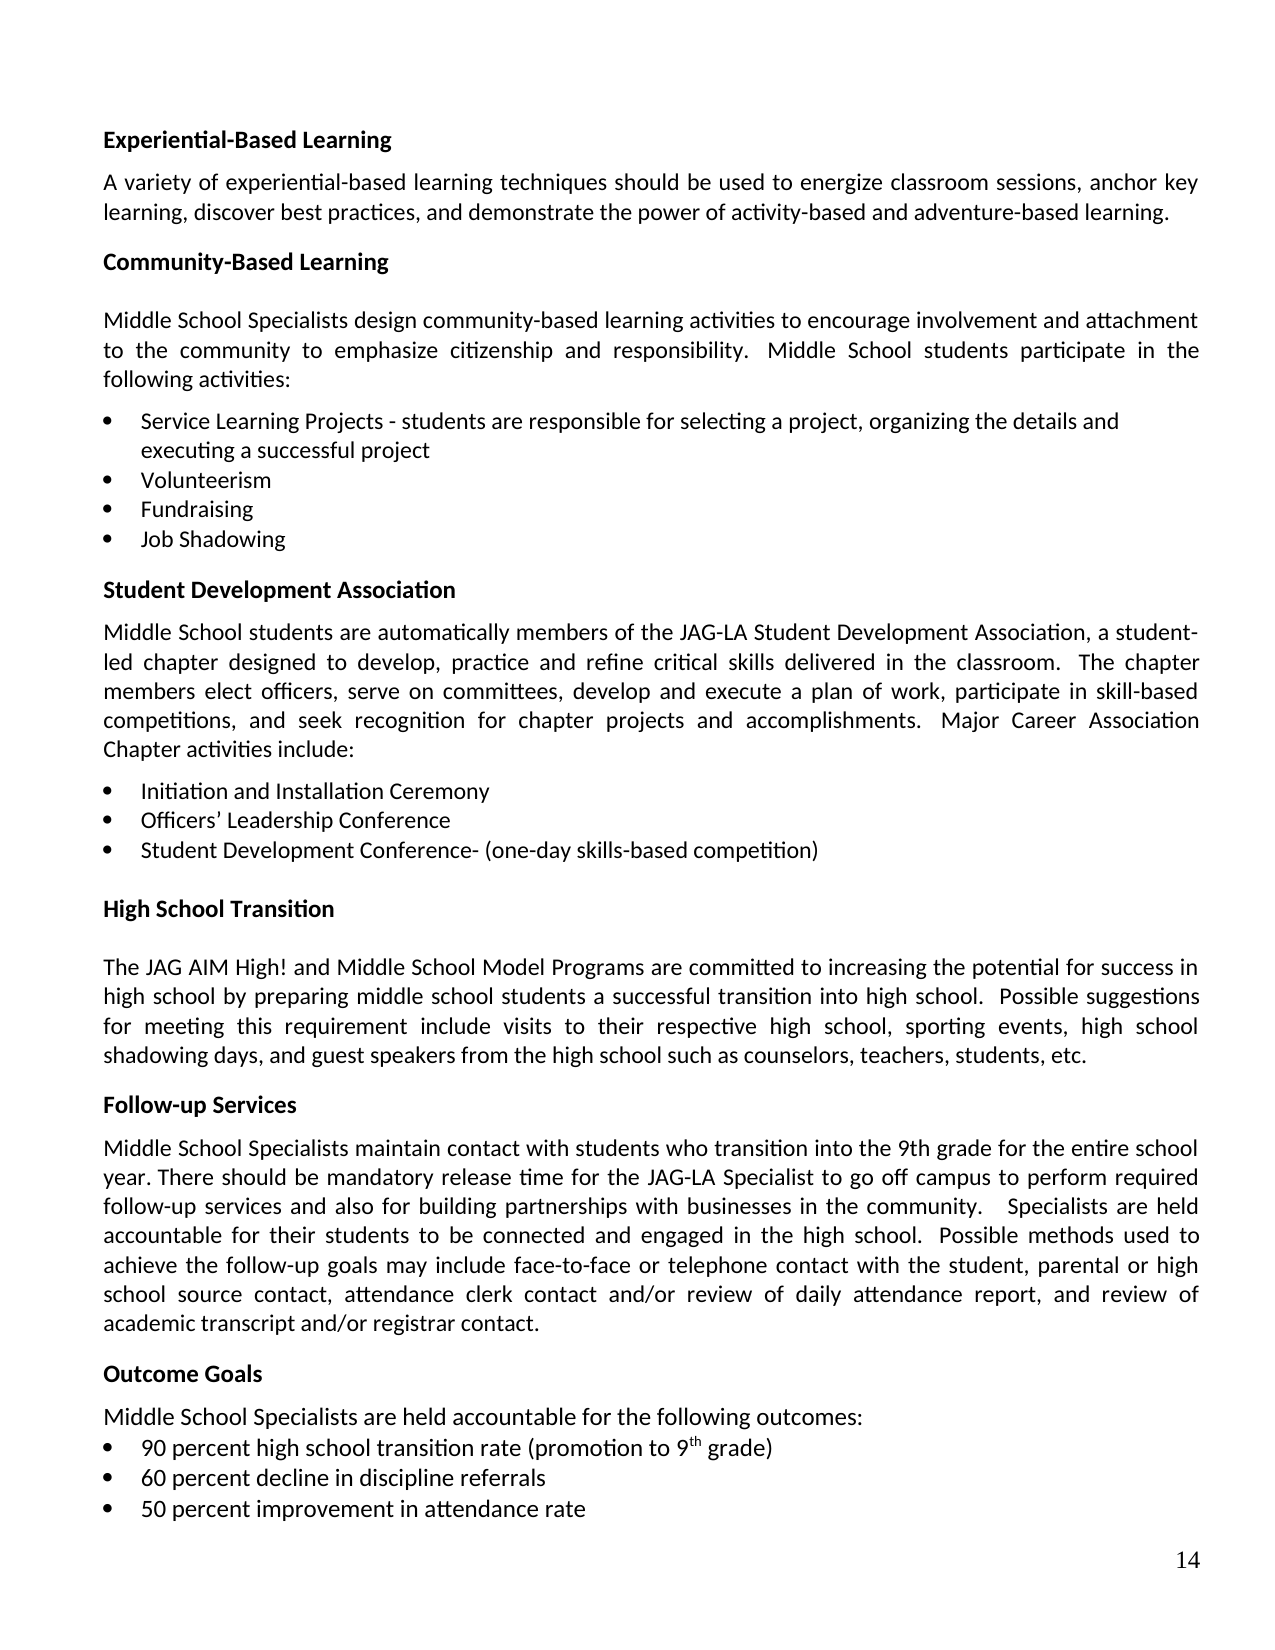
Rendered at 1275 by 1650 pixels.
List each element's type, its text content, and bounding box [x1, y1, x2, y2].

list Fundraising [103, 494, 1200, 523]
text Middle School Specialists are held accountable for the following outcomes: [103, 1401, 1200, 1432]
text High School Transition [103, 893, 1200, 923]
text Follow-up Services [103, 1089, 1200, 1120]
list 60 percent decline in discipline referrals [103, 1462, 1200, 1493]
list 90 percent high school transition rate (promotion to 9th grade) [103, 1432, 1200, 1462]
text Experiential-Based Learning [103, 124, 1200, 155]
text A variety of experiential-based learning techniques should be used to energize classroom sessions, anchor key learning, discover best practices, and demonstrate the power of activity-based and adventure-based learning. [103, 167, 1200, 226]
text Middle School Specialists design community-based learning activities to encourage involvement and attachment to the community to emphasize citizenship and responsibility. Middle School students participate in the following activities: [103, 306, 1200, 393]
list Job Shadowing [103, 523, 1200, 554]
list 50 percent improvement in attendance rate [103, 1493, 1200, 1523]
text The JAG AIM High! and Middle School Model Programs are committed to increasing the potential for success in high school by preparing middle school students a successful transition into high school. Possible suggestions for meeting this requirement include visits to their respective high school, sporting events, high school shadowing days, and guest speakers from the high school such as counselors, teachers, students, etc. [103, 952, 1200, 1069]
list Volunteerism [103, 465, 1200, 494]
list Officers’ Leadership Conference [103, 806, 1200, 835]
text Middle School Specialists maintain contact with students who transition into the 9th grade for the entire school year. There should be mandatory release time for the JAG-LA Specialist to go off campus to perform required follow-up services and also for building partnerships with businesses in the community. Specialists are held accountable for their students to be connected and engaged in the high school. Possible methods used to achieve the follow-up goals may include face-to-face or telephone contact with the student, parental or high school source contact, attendance clerk contact and/or review of daily attendance report, and review of academic transcript and/or registrar contact. [103, 1133, 1200, 1338]
text Community-Based Learning [103, 246, 1200, 277]
list Service Learning Projects - students are responsible for selecting a project, organizing the details and executing a successful project [103, 406, 1200, 465]
text Student Development Association [103, 574, 1200, 604]
text Outcome Goals [103, 1358, 1200, 1388]
text Middle School students are automatically members of the JAG-LA Student Development Association, a student-led chapter designed to develop, practice and refine critical skills delivered in the classroom. The chapter members elect officers, serve on committees, develop and execute a plan of work, participate in skill-based competitions, and seek recognition for chapter projects and accomplishments. Major Career Association Chapter activities include: [103, 617, 1200, 764]
list Initiation and Installation Ceremony [103, 776, 1200, 806]
list Student Development Conference- (one-day skills-based competition) [103, 835, 1200, 864]
